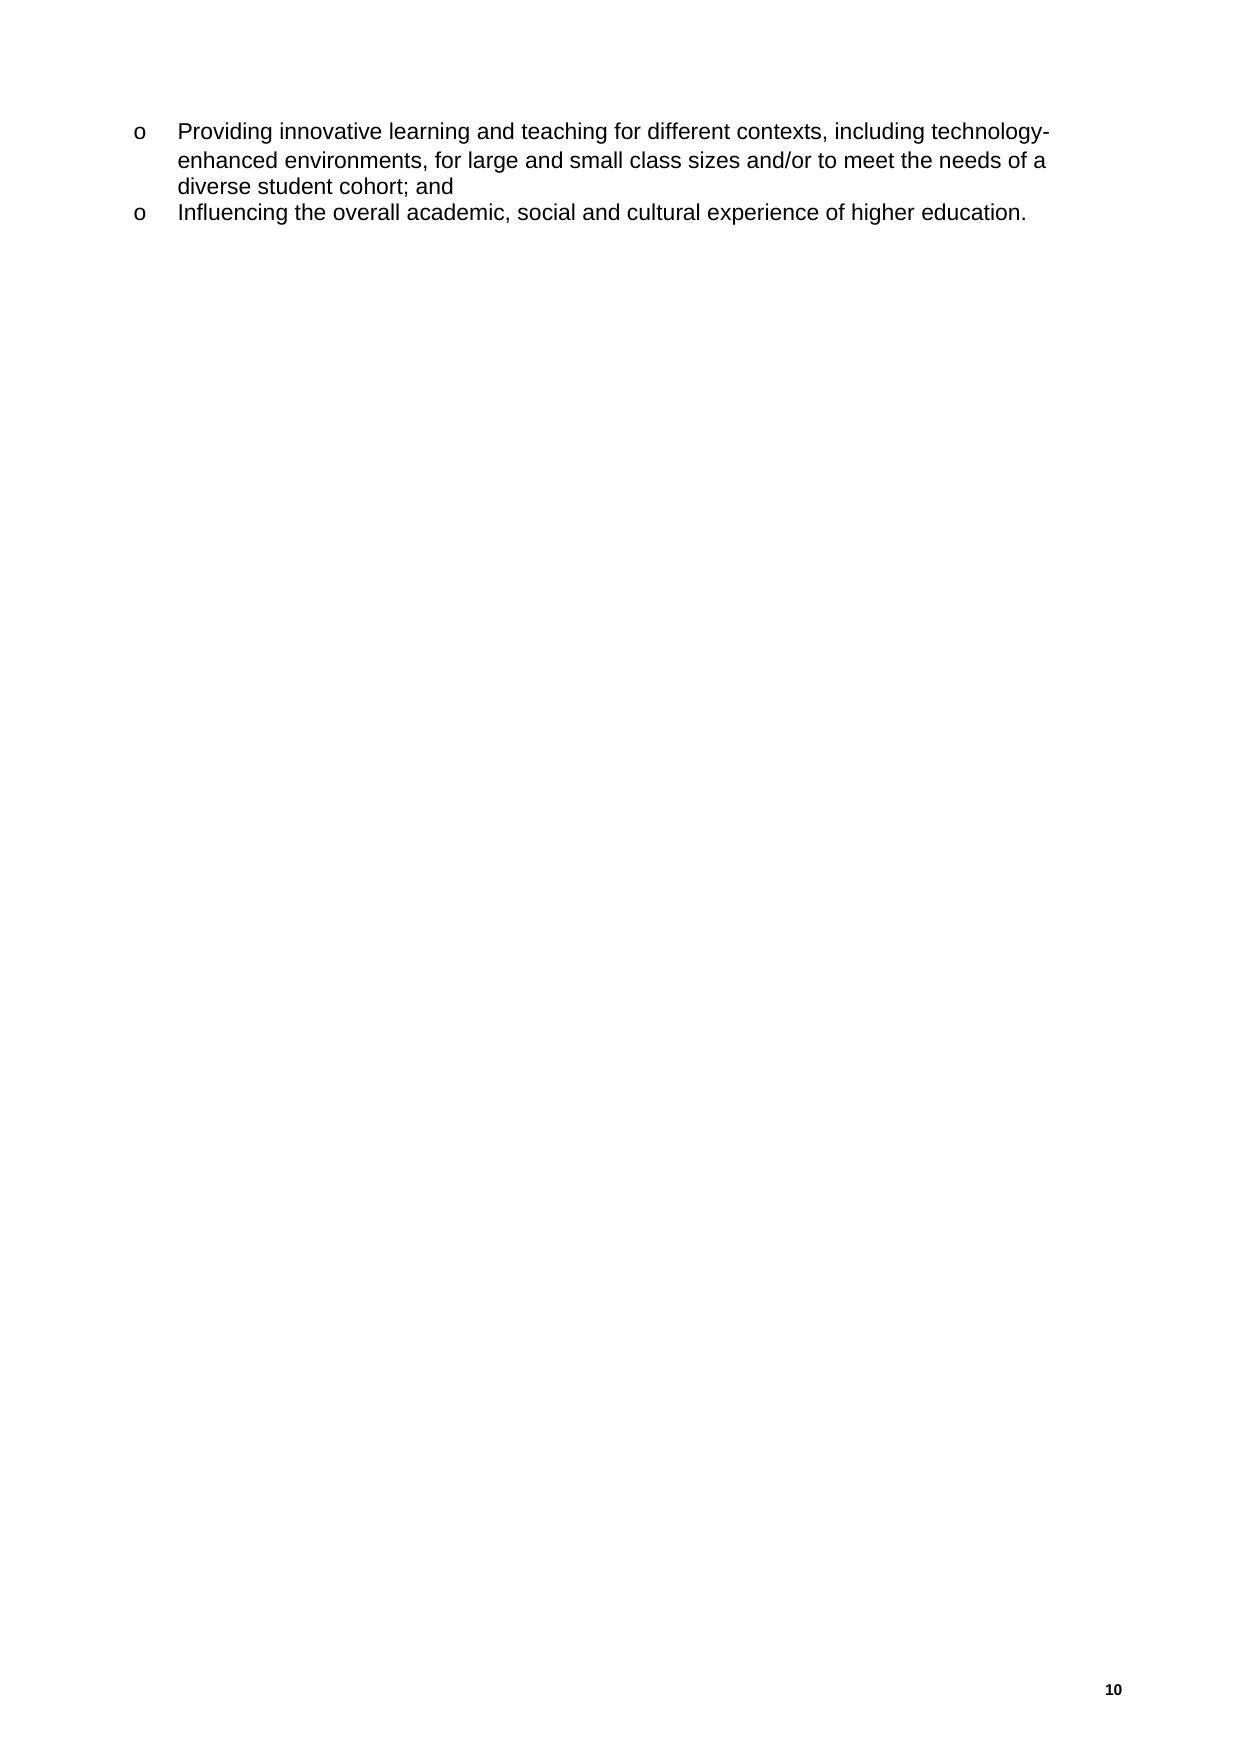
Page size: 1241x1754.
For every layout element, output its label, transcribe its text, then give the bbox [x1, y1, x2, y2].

list Influencing the overall academic, social and cultural experience of higher education. [133, 199, 1122, 228]
list Providing innovative learning and teaching for different contexts, including technology-enhanced environments, for large and small class sizes and/or to meet the needs of a diverse student cohort; and [133, 118, 1122, 199]
